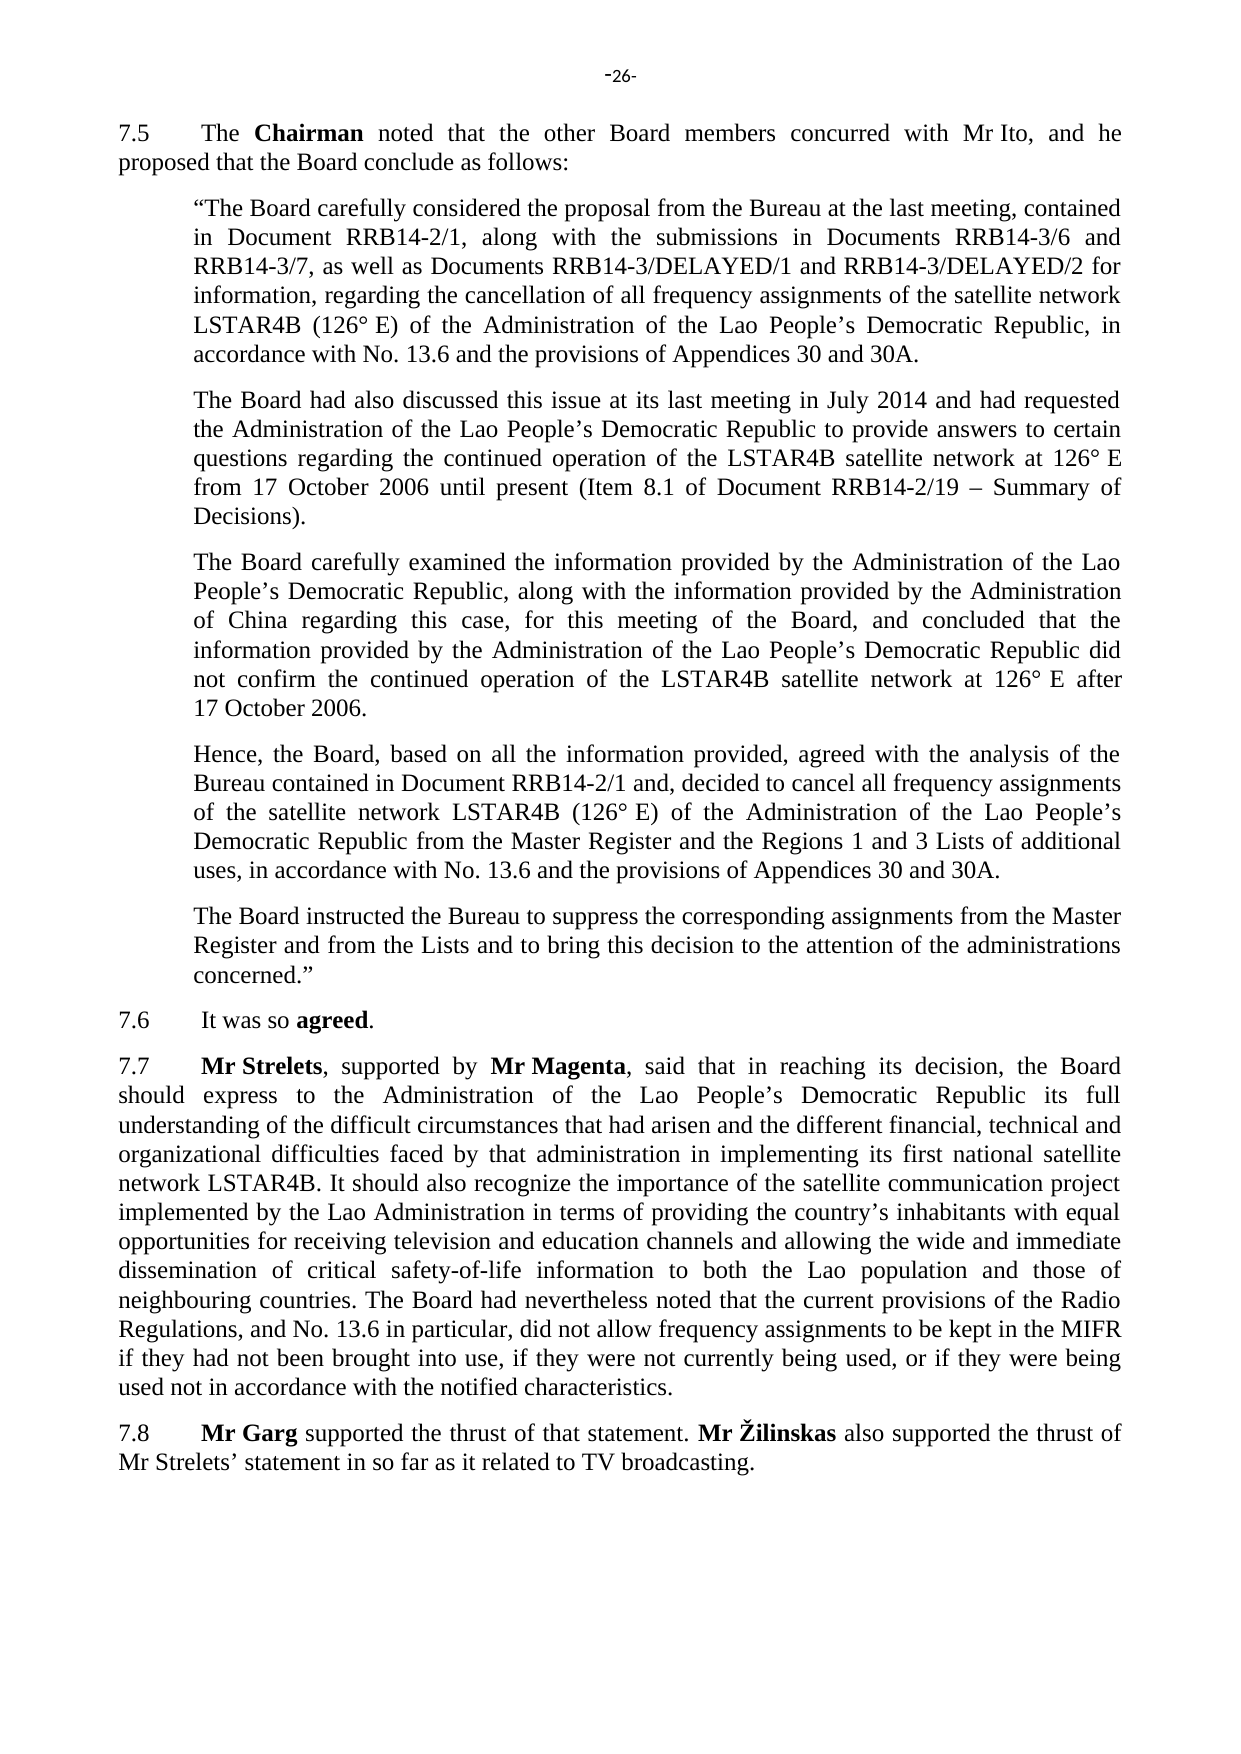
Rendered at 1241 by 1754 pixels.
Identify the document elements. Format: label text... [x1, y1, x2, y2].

text 7.7 Mr Strelets, supported by Mr Magenta, said that in reaching its decision, the Board should express to the Administration of the Lao People’s Democratic Republic its full understanding of the difficult circumstances that had arisen and the different financial, technical and organizational difficulties faced by that administration in implementing its first national satellite network LSTAR4B. It should also recognize the importance of the satellite communication project implemented by the Lao Administration in terms of providing the country’s inhabitants with equal opportunities for receiving television and education channels and allowing the wide and immediate dissemination of critical safety-of-life information to both the Lao population and those of neighbouring countries. The Board had nevertheless noted that the current provisions of the Radio Regulations, and No. 13.6 in particular, did not allow frequency assignments to be kept in the MIFR if they had not been brought into use, if they were not currently being used, or if they were being used not in accordance with the notified characteristics. [118, 1051, 1122, 1401]
text 7.8 Mr Garg supported the thrust of that statement. Mr Žilinskas also supported the thrust of Mr Strelets’ statement in so far as it related to TV broadcasting. [118, 1418, 1122, 1476]
text The Board had also discussed this issue at its last meeting in July 2014 and had requested the Administration of the Lao People’s Democratic Republic to provide answers to certain questions regarding the continued operation of the LSTAR4B satellite network at 126° E from 17 October 2006 until present (Item 8.1 of Document RRB14-2/19 – Summary of Decisions). [193, 385, 1122, 531]
text “The Board carefully considered the proposal from the Bureau at the last meeting, contained in Document RRB14-2/1, along with the submissions in Documents RRB14-3/6 and RRB14-3/7, as well as Documents RRB14-3/DELAYED/1 and RRB14-3/DELAYED/2 for information, regarding the cancellation of all frequency assignments of the satellite network LSTAR4B (126° E) of the Administration of the Lao People’s Democratic Republic, in accordance with No. 13.6 and the provisions of Appendices 30 and 30A. [193, 193, 1122, 368]
text The Board instructed the Bureau to suppress the corresponding assignments from the Master Register and from the Lists and to bring this decision to the attention of the administrations concerned.” [193, 901, 1122, 989]
text Hence, the Board, based on all the information provided, agreed with the analysis of the Bureau contained in Document RRB14-2/1 and, decided to cancel all frequency assignments of the satellite network LSTAR4B (126° E) of the Administration of the Lao People’s Democratic Republic from the Master Register and the Regions 1 and 3 Lists of additional uses, in accordance with No. 13.6 and the provisions of Appendices 30 and 30A. [193, 739, 1122, 885]
text 7.5 The Chairman noted that the other Board members concurred with Mr Ito, and he proposed that the Board conclude as follows: [118, 118, 1122, 176]
text The Board carefully examined the information provided by the Administration of the Lao People’s Democratic Republic, along with the information provided by the Administration of China regarding this case, for this meeting of the Board, and concluded that the information provided by the Administration of the Lao People’s Democratic Republic did not confirm the continued operation of the LSTAR4B satellite network at 126° E after 17 October 2006. [193, 547, 1122, 722]
text 7.6 It was so agreed. [118, 1006, 1122, 1035]
